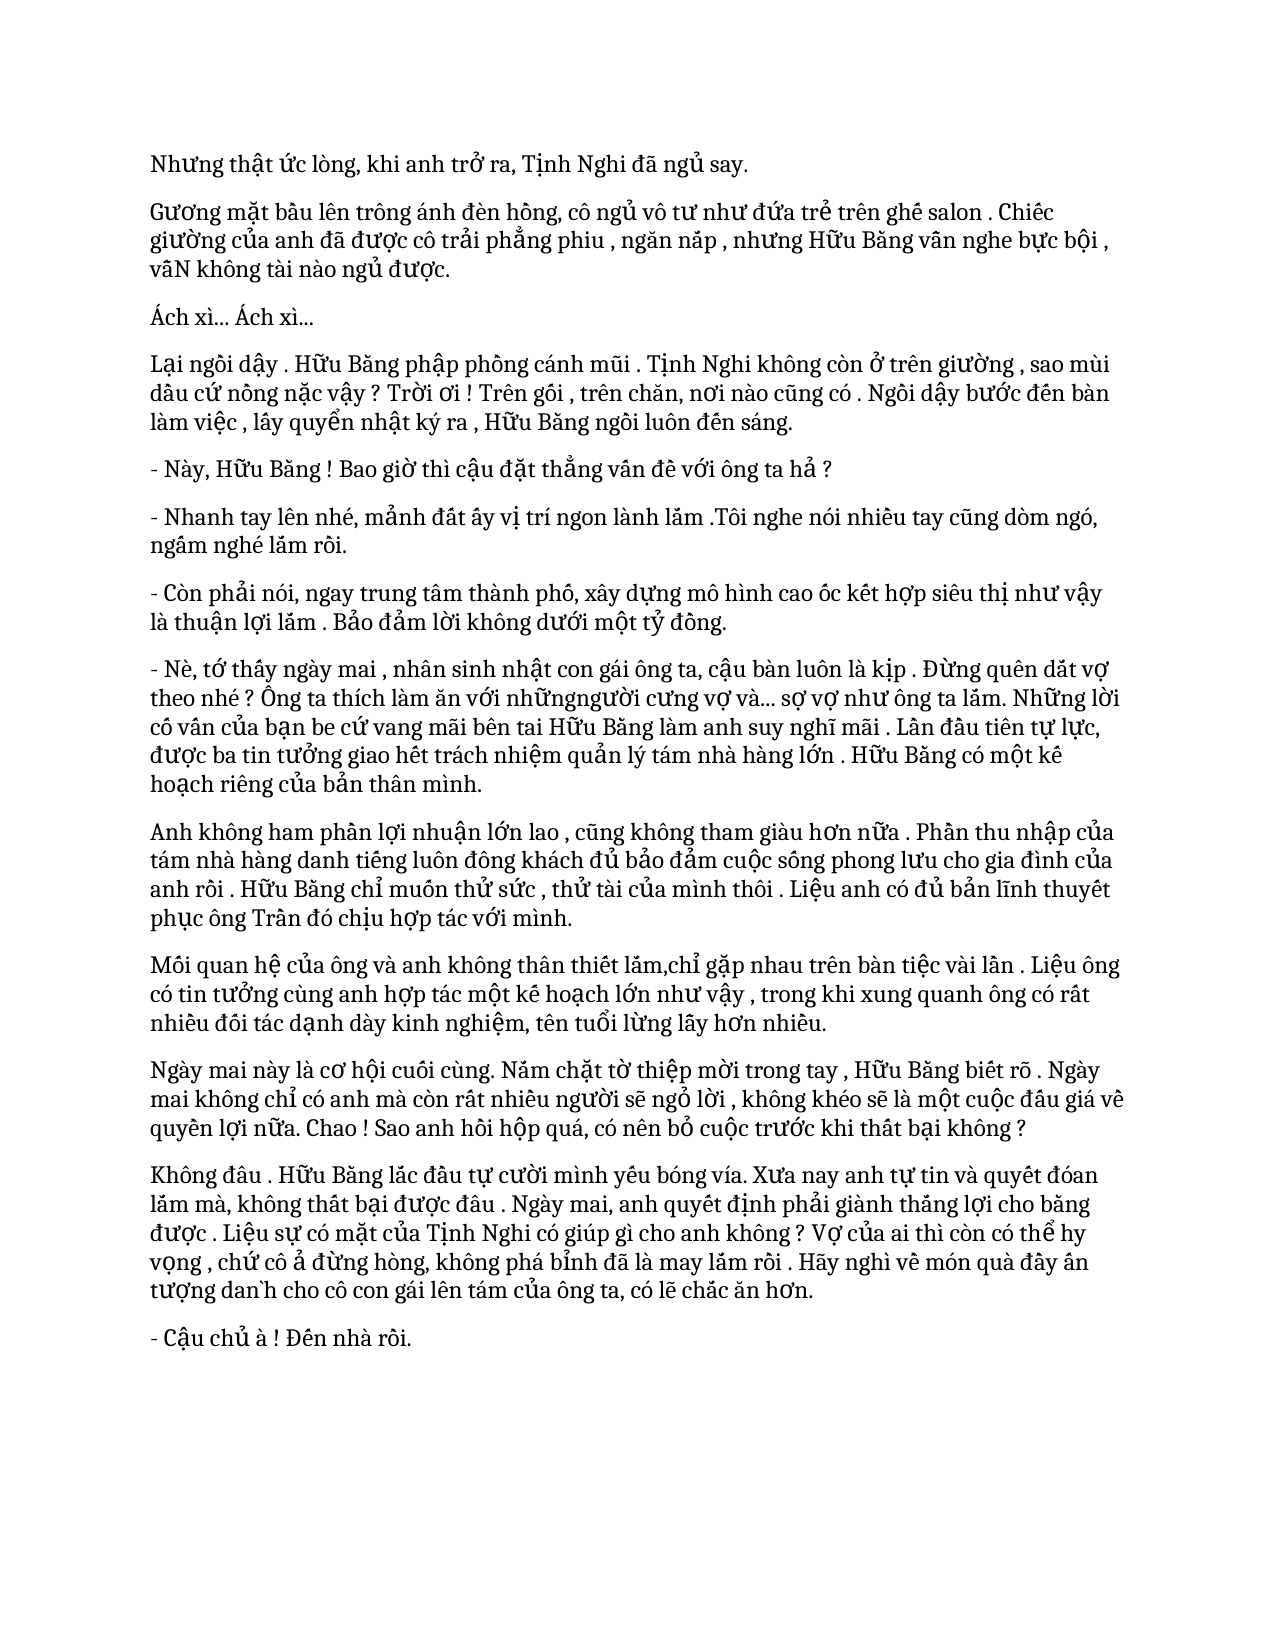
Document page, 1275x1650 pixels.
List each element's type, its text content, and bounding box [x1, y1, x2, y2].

text Anh không ham phần lợi nhuận lớn lao , cũng không tham giàu hơn nữa . Phần thu nhập của tám nhà hàng danh tiếng luôn đông khách đủ bảo đảm cuộc sống phong lưu cho gia đình của anh rồi . Hữu Bằng chỉ muốn thử sức , thử tài của mình thôi . Liệu anh có đủ bản lĩnh thuyết phục ông Trần đó chịu hợp tác với mình. [150, 817, 1125, 932]
text Mối quan hệ của ông và anh không thân thiết lắm,chỉ gặp nhau trên bàn tiệc vài lần . Liệu ông có tin tưởng cùng anh hợp tác một kế hoạch lớn như vậy , trong khi xung quanh ông có rất nhiều đối tác dạnh dày kinh nghiệm, tên tuổi lừng lẫy hơn nhiều. [150, 951, 1125, 1037]
text - Này, Hữu Bằng ! Bao giờ thì cậu đặt thẳng vấn đề với ông ta hả ? [150, 455, 1125, 484]
text Không đâu . Hữu Bằng lắc đầu tự cười mình yếu bóng vía. Xưa nay anh tự tin và quyết đóan lắm mà, không thất bại được đâu . Ngày mai, anh quyết định phải giành thắng lợi cho bằng được . Liệu sự có mặt của Tịnh Nghi có giúp gì cho anh không ? Vợ của ai thì còn có thể hy vọng , chứ cô ả đừng hòng, không phá bỉnh đã là may lắm rồi . Hãy nghì về món quà đầy ấn tượng dan`h cho cô con gái lên tám của ông ta, có lẽ chắc ăn hơn. [150, 1161, 1125, 1305]
text Ách xì... Ách xì... [150, 302, 1125, 331]
text - Còn phải nói, ngay trung tâm thành phố, xây dựng mô hình cao ốc kết hợp siêu thị như vậy là thuận lợi lắm . Bảo đảm lời không dưới một tỷ đồng. [150, 579, 1125, 636]
text Lại ngồi dậy . Hữu Bằng phập phồng cánh mũi . Tịnh Nghi không còn ở trên giường , sao mùi dầu cứ nồng nặc vậy ? Trời ơi ! Trên gối , trên chăn, nơi nào cũng có . Ngồi dậy bước đến bàn làm việc , lấy quyển nhật ký ra , Hữu Bằng ngồi luôn đến sáng. [150, 350, 1125, 436]
text Gương mặt bầu lên trông ánh đèn hồng, cô ngủ vô tư như đứa trẻ trên ghế salon . Chiếc giường của anh đã được cô trải phẳng phiu , ngăn nắp , nhưng Hữu Bằng vẫn nghe bực bội , vẫN không tài nào ngủ được. [150, 197, 1125, 284]
text Nhưng thật ức lòng, khi anh trở ra, Tịnh Nghi đã ngủ say. [150, 150, 1125, 179]
text - Nhanh tay lên nhé, mảnh đất ấy vị trí ngon lành lắm .Tôi nghe nói nhiều tay cũng dòm ngó, ngấm nghé lắm rồi. [150, 502, 1125, 560]
text Ngày mai này là cơ hội cuối cùng. Nắm chặt tờ thiệp mời trong tay , Hữu Bằng biết rõ . Ngày mai không chỉ có anh mà còn rất nhiều người sẽ ngỏ lời , không khéo sẽ là một cuộc đấu giá về quyền lợi nữa. Chao ! Sao anh hồi hộp quá, có nên bỏ cuộc trước khi thất bại không ? [150, 1056, 1125, 1142]
text - Cậu chủ à ! Đến nhà rồi. [150, 1324, 1125, 1410]
text - Nè, tớ thấy ngày mai , nhân sinh nhật con gái ông ta, cậu bàn luôn là kịp . Đừng quên dắt vợ theo nhé ? Ông ta thích làm ăn với nhữngngười cưng vợ và... sợ vợ như ông ta lắm. Những lời cố vấn của bạn be cứ vang mãi bên tai Hữu Bằng làm anh suy nghĩ mãi . Lần đầu tiên tự lực, được ba tin tưởng giao hết trách nhiệm quản lý tám nhà hàng lớn . Hữu Bằng có một kế hoạch riêng của bản thân mình. [150, 655, 1125, 799]
